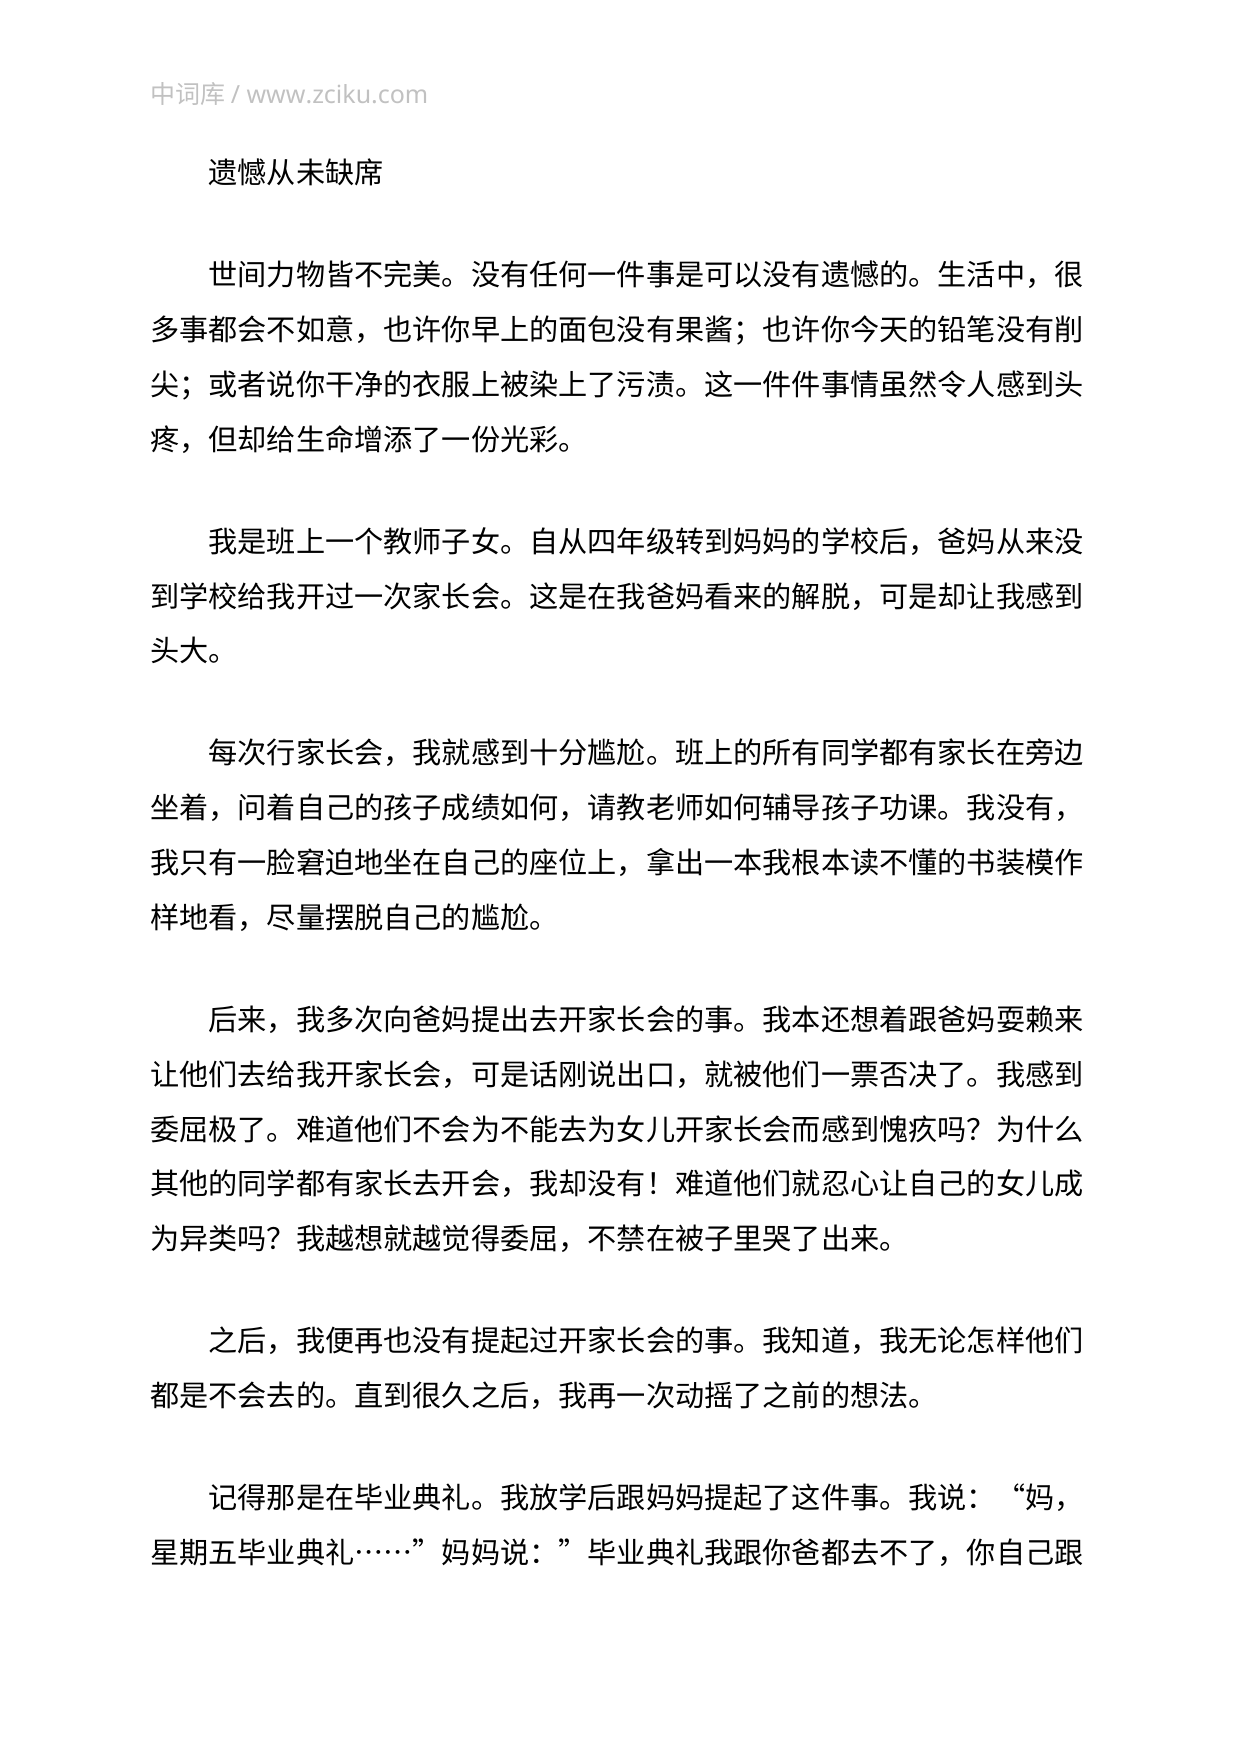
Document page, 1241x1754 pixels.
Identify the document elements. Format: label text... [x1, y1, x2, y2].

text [150, 1474, 1090, 1571]
text 每次行家长会，我就感到十分尴尬。班上的所有同学都有家长在旁边坐着，问着自己的孩子成绩如何，请教老师如何辅导孩子功课。我没有，我只有一脸窘迫地坐在自己的座位上，拿出一本我根本读不懂的书装模作样地看，尽量摆脱自己的尴尬。 [150, 730, 1090, 937]
text 我是班上一个教师子女。自从四年级转到妈妈的学校后，爸妈从来没到学校给我开过一次家长会。这是在我爸妈看来的解脱，可是却让我感到头大。 [150, 518, 1090, 670]
text 之后，我便再也没有提起过开家长会的事。我知道，我无论怎样他们都是不会去的。直到很久之后，我再一次动摇了之前的想法。 [150, 1318, 1090, 1415]
text 后来，我多次向爸妈提出去开家长会的事。我本还想着跟爸妈耍赖来让他们去给我开家长会，可是话刚说出口，就被他们一票否决了。我感到委屈极了。难道他们不会为不能去为女儿开家长会而感到愧疚吗？为什么其他的同学都有家长去开会，我却没有！难道他们就忍心让自己的女儿成为异类吗？我越想就越觉得委屈，不禁在被子里哭了出来。 [150, 996, 1090, 1258]
text 遗憾从未缺席 [150, 150, 1090, 192]
text 世间力物皆不完美。没有任何一件事是可以没有遗憾的。生活中，很多事都会不如意，也许你早上的面包没有果酱；也许你今天的铅笔没有削尖；或者说你干净的衣服上被染上了污渍。这一件件事情虽然令人感到头疼，但却给生命增添了一份光彩。 [150, 252, 1090, 459]
